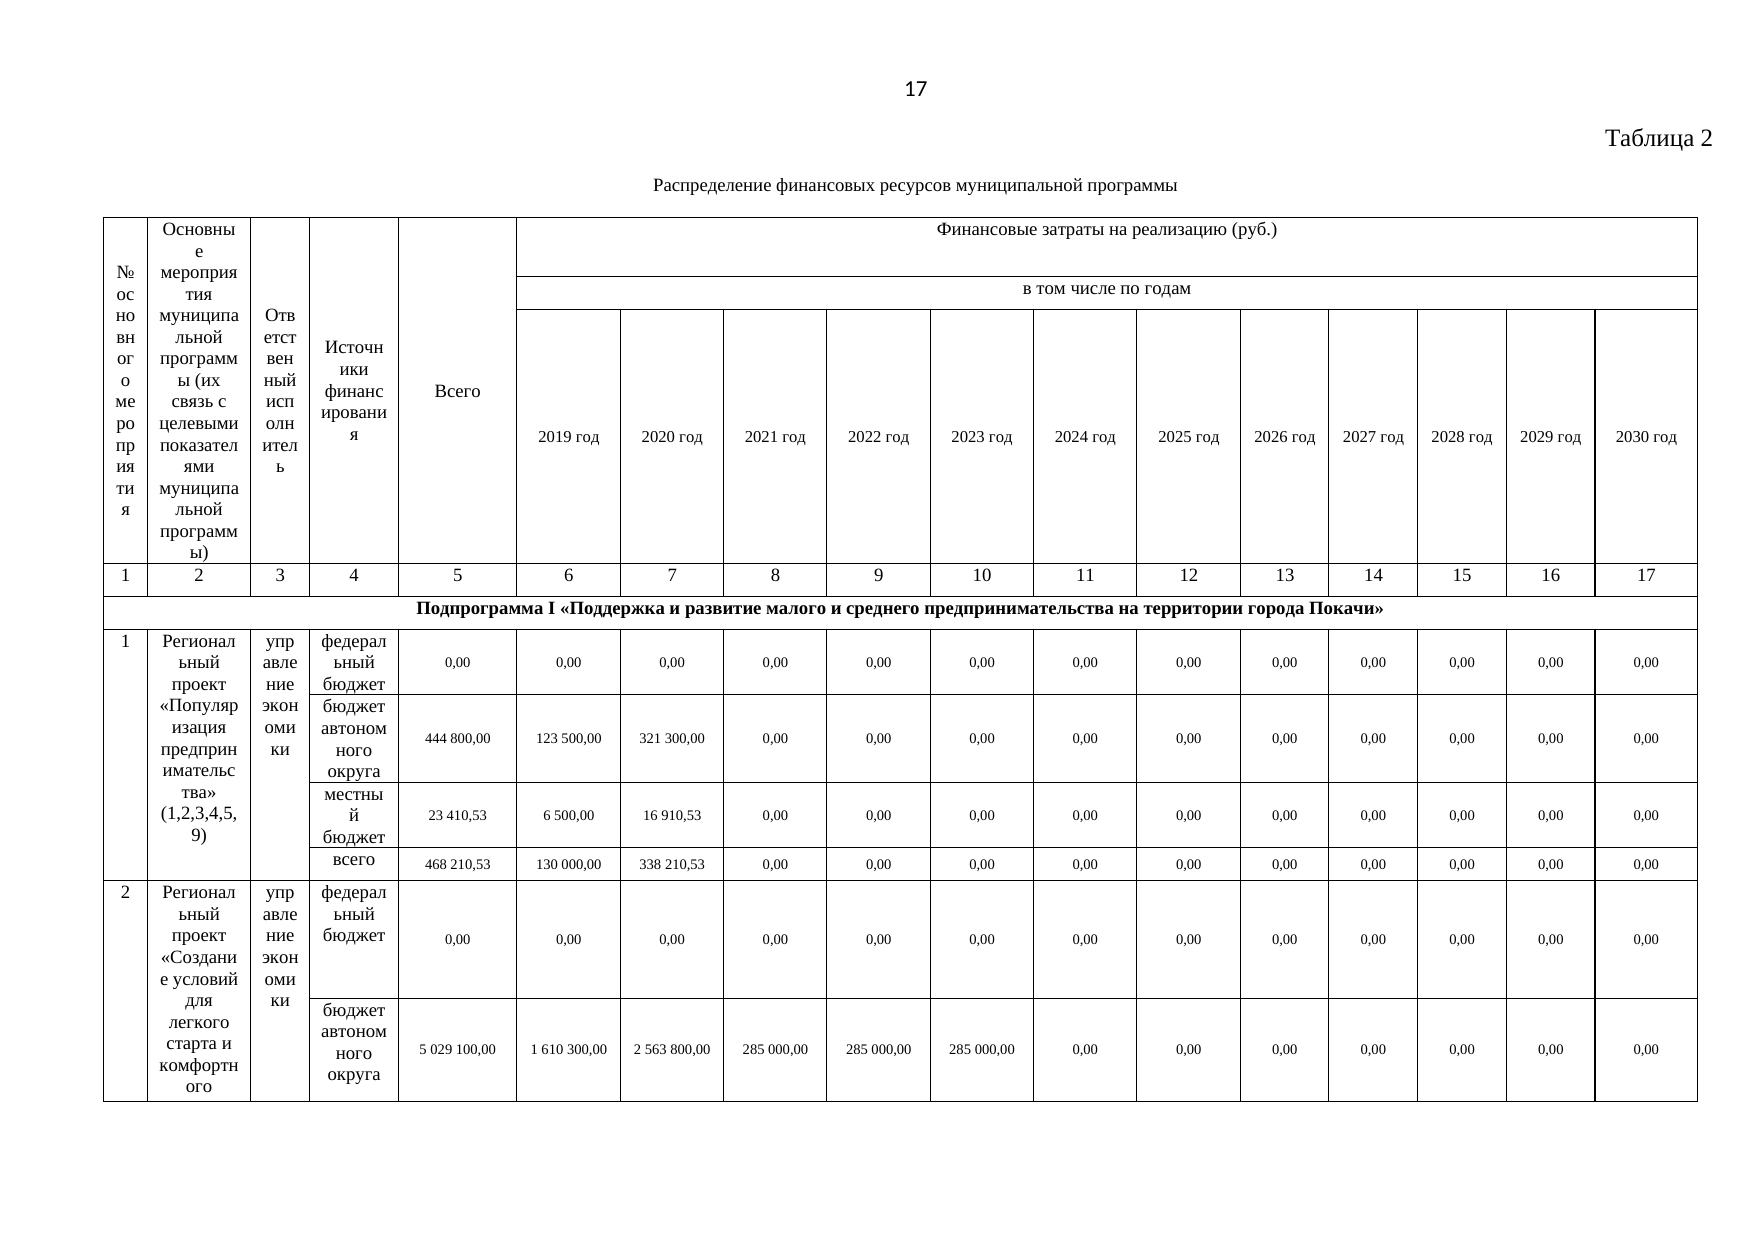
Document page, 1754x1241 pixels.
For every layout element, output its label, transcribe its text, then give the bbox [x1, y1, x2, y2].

table_cell 0,00 [1507, 695, 1594, 782]
table_cell 0,00 [621, 630, 723, 694]
table_cell 0,00 [1418, 630, 1506, 694]
table_cell 2030 год [1596, 310, 1697, 563]
table_header Финансовые затраты на реализацию (руб.) [517, 218, 1697, 276]
table_cell 1 [104, 564, 147, 596]
table_cell 285 000,00 [931, 999, 1033, 1101]
table_cell всего [310, 848, 398, 880]
table_cell 0,00 [399, 881, 516, 997]
table_cell 2021 год [724, 310, 826, 563]
table_cell 0,00 [724, 630, 826, 694]
table_cell 285 000,00 [827, 999, 930, 1101]
table_cell 0,00 [1418, 695, 1506, 782]
table_cell 0,00 [827, 783, 930, 847]
table_cell 0,00 [1241, 848, 1328, 880]
table_cell 16 [1507, 564, 1594, 596]
table_cell федеральный бюджет [310, 630, 398, 694]
table_cell 0,00 [621, 881, 723, 997]
table_cell 0,00 [1418, 783, 1506, 847]
table_cell местный бюджет [310, 783, 398, 847]
table_cell 0,00 [724, 695, 826, 782]
table_cell 0,00 [1241, 783, 1328, 847]
table_cell 8 [724, 564, 826, 596]
table_cell 9 [827, 564, 930, 596]
table_cell 2 [148, 564, 250, 596]
table_cell 0,00 [724, 783, 826, 847]
table_cell 2026 год [1241, 310, 1328, 563]
table_cell 2020 год [621, 310, 723, 563]
table_cell 4 [310, 564, 398, 596]
table_cell 0,00 [827, 848, 930, 880]
table_cell 16 910,53 [621, 783, 723, 847]
table_cell 0,00 [931, 881, 1033, 997]
table_cell 0,00 [1418, 999, 1506, 1101]
table_cell 0,00 [1137, 999, 1240, 1101]
table_cell 0,00 [399, 630, 516, 694]
table_header Всего [399, 218, 516, 563]
table_cell 2028 год [1418, 310, 1506, 563]
table_cell 0,00 [931, 695, 1033, 782]
table_cell 0,00 [1329, 881, 1417, 997]
table_cell 6 500,00 [517, 783, 620, 847]
table_cell 0,00 [1507, 848, 1594, 880]
table_cell 0,00 [517, 881, 620, 997]
table_cell управление экономики [251, 881, 309, 1101]
table_cell 15 [1418, 564, 1506, 596]
table_cell 0,00 [1329, 630, 1417, 694]
table_cell 10 [931, 564, 1033, 596]
table_cell 0,00 [1034, 783, 1136, 847]
table_header Ответственный исполнитель [251, 218, 309, 563]
table_cell 0,00 [1137, 630, 1240, 694]
table_cell 2 [104, 881, 147, 1101]
table_cell 0,00 [517, 630, 620, 694]
table_cell 6 [517, 564, 620, 596]
table_cell Региональный проект «Создание условий для легкого старта и комфортного ведения бизнеса» (1,2,3,4,5,9) [148, 881, 250, 1101]
table_cell 13 [1241, 564, 1328, 596]
table_cell 2022 год [827, 310, 930, 563]
table_cell 3 [251, 564, 309, 596]
table_header Источники финансирования [310, 218, 398, 563]
table_cell 1 610 300,00 [517, 999, 620, 1101]
table_cell Подпрограмма I «Поддержка и развитие малого и среднего предпринимательства на территории города Покачи» [104, 597, 1697, 628]
table_cell 0,00 [931, 848, 1033, 880]
table_cell 0,00 [1241, 881, 1328, 997]
table_cell 2029 год [1507, 310, 1594, 563]
table_header Основные мероприятия муниципальной программы (их связь с целевыми показателями муниципальной программы) [148, 218, 250, 563]
table_cell 0,00 [1596, 848, 1697, 880]
table_cell 0,00 [931, 630, 1033, 694]
table_cell 0,00 [1329, 695, 1417, 782]
table_cell 0,00 [1596, 999, 1697, 1101]
table_cell 0,00 [1507, 999, 1594, 1101]
table_cell управление экономики [251, 630, 309, 880]
table_cell 2019 год [517, 310, 620, 563]
table_cell 0,00 [1137, 695, 1240, 782]
table_cell 0,00 [827, 630, 930, 694]
table_cell 0,00 [724, 848, 826, 880]
table_cell бюджет автономного округа [310, 999, 398, 1101]
table_cell 285 000,00 [724, 999, 826, 1101]
table_cell 7 [621, 564, 723, 596]
table_cell 0,00 [724, 881, 826, 997]
table_cell 0,00 [1329, 999, 1417, 1101]
table_cell Региональный проект «Популяризация предпринимательства» (1,2,3,4,5,9) [148, 630, 250, 880]
table_cell 0,00 [1034, 630, 1136, 694]
table_cell 0,00 [1596, 783, 1697, 847]
table_cell в том числе по годам [517, 277, 1697, 308]
table_cell 0,00 [1137, 783, 1240, 847]
table_cell 5 [399, 564, 516, 596]
table_header № основного мероприятия [104, 218, 147, 563]
table_cell 0,00 [1034, 848, 1136, 880]
table_cell федеральный бюджет [310, 881, 398, 997]
table_cell 0,00 [1329, 783, 1417, 847]
table_cell 0,00 [1241, 695, 1328, 782]
table_cell 0,00 [1418, 848, 1506, 880]
table_cell 130 000,00 [517, 848, 620, 880]
table_cell 0,00 [931, 783, 1033, 847]
table_cell 0,00 [1137, 848, 1240, 880]
table_cell 0,00 [1034, 999, 1136, 1101]
text Распределение финансовых ресурсов муниципальной программы [118, 174, 1713, 195]
table_cell 11 [1034, 564, 1136, 596]
table_cell 444 800,00 [399, 695, 516, 782]
table_cell 12 [1137, 564, 1240, 596]
table_cell 0,00 [1034, 695, 1136, 782]
table_cell 0,00 [1137, 881, 1240, 997]
table_cell 468 210,53 [399, 848, 516, 880]
table_cell 321 300,00 [621, 695, 723, 782]
text Таблица 2 [118, 123, 1713, 152]
table_cell 0,00 [1241, 630, 1328, 694]
table_cell 2025 год [1137, 310, 1240, 563]
table_cell 0,00 [1418, 881, 1506, 997]
table_cell 123 500,00 [517, 695, 620, 782]
table_cell 0,00 [1241, 999, 1328, 1101]
table_cell 0,00 [827, 881, 930, 997]
table_cell 5 029 100,00 [399, 999, 516, 1101]
table_cell 0,00 [1507, 881, 1594, 997]
table_cell 14 [1329, 564, 1417, 596]
table_cell 0,00 [1507, 630, 1594, 694]
table_cell 2024 год [1034, 310, 1136, 563]
table_cell 0,00 [1507, 783, 1594, 847]
table_cell 0,00 [1596, 695, 1697, 782]
table_cell 23 410,53 [399, 783, 516, 847]
table_cell 2 563 800,00 [621, 999, 723, 1101]
table_cell 0,00 [827, 695, 930, 782]
table_cell 0,00 [1596, 881, 1697, 997]
table_cell 1 [104, 630, 147, 880]
table_cell 17 [1596, 564, 1697, 596]
table_cell 0,00 [1596, 630, 1697, 694]
table_cell 0,00 [1034, 881, 1136, 997]
table_cell 2023 год [931, 310, 1033, 563]
table_cell 2027 год [1329, 310, 1417, 563]
table_cell бюджет автономного округа [310, 695, 398, 782]
table_cell 338 210,53 [621, 848, 723, 880]
table_cell 0,00 [1329, 848, 1417, 880]
